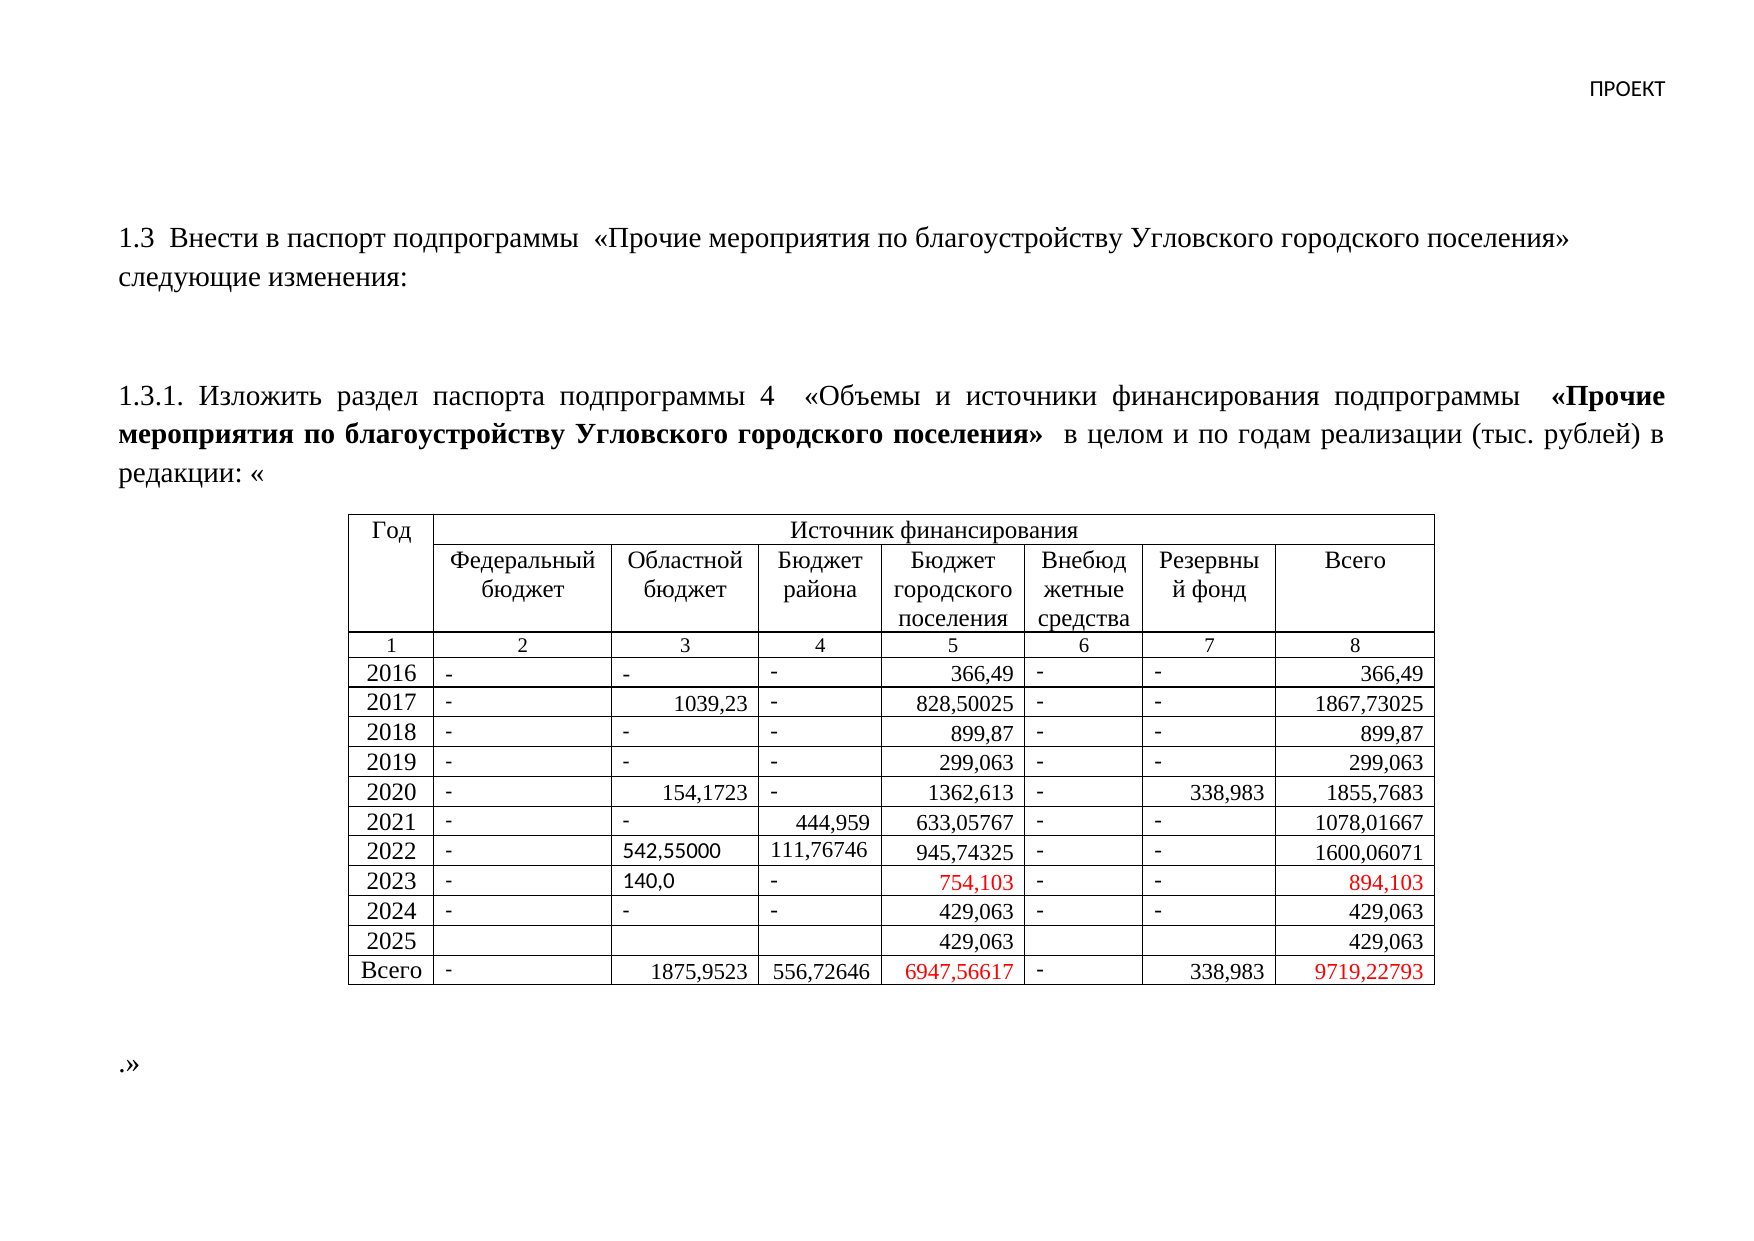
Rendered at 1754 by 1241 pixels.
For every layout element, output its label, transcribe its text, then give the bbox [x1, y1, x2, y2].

table_cell - [1025, 717, 1142, 746]
table_cell Бюджет городского поселения [882, 545, 1024, 631]
table_cell 111,76746 [759, 836, 881, 865]
table_cell Всего [349, 956, 433, 984]
table_cell 3 [612, 633, 758, 657]
table_cell 299,063 [882, 747, 1024, 776]
table_cell 1867,73025 [1276, 688, 1434, 716]
table_cell - [1025, 807, 1142, 835]
table_cell - [612, 747, 758, 776]
table_cell 338,983 [1143, 777, 1275, 806]
table_cell 338,983 [1143, 956, 1275, 984]
table_cell 2 [434, 633, 611, 657]
table_cell - [1025, 866, 1142, 895]
table_cell - [434, 836, 611, 865]
table_cell Федеральный бюджет [434, 545, 611, 631]
table_cell 154,1723 [612, 777, 758, 806]
table_cell 1 [349, 633, 433, 657]
table_cell 429,063 [882, 926, 1024, 954]
table_cell - [1025, 956, 1142, 984]
table_cell 899,87 [882, 717, 1024, 746]
table_cell - [1025, 747, 1142, 776]
table_cell [434, 926, 611, 954]
table_header Источник финансирования [434, 515, 1434, 544]
table_cell - [434, 777, 611, 806]
table_cell 6947,56617 [882, 956, 1024, 984]
table_cell 4 [759, 633, 881, 657]
table_header Год [349, 515, 433, 631]
table_cell [612, 926, 758, 954]
table_cell Резервный фонд [1143, 545, 1275, 631]
table_cell Внебюджетные средства [1025, 545, 1142, 631]
table_cell - [1143, 658, 1275, 686]
table_cell 140,0 [612, 866, 758, 895]
table_cell 2024 [349, 896, 433, 925]
table_cell - [759, 658, 881, 686]
table_cell 2025 [349, 926, 433, 954]
table_cell 444,959 [759, 807, 881, 835]
table_cell Областной бюджет [612, 545, 758, 631]
table_cell 366,49 [1276, 658, 1434, 686]
table_cell 9719,22793 [1276, 956, 1434, 984]
table_cell 8 [1276, 633, 1434, 657]
table_cell 2020 [349, 777, 433, 806]
table_cell - [1025, 836, 1142, 865]
table_cell 2017 [349, 688, 433, 716]
table_cell - [434, 866, 611, 895]
table_cell - [1025, 658, 1142, 686]
table_cell 754,103 [882, 866, 1024, 895]
table_cell 633,05767 [882, 807, 1024, 835]
table_cell - [434, 956, 611, 984]
table_cell - [1143, 896, 1275, 925]
table_cell Бюджет района [759, 545, 881, 631]
table_cell - [759, 866, 881, 895]
table_cell 2023 [349, 866, 433, 895]
table_cell - [1143, 688, 1275, 716]
table_cell - [759, 896, 881, 925]
table_cell - [612, 896, 758, 925]
table_cell 2016 [349, 658, 433, 686]
table_cell 429,063 [1276, 896, 1434, 925]
table_cell - [1025, 896, 1142, 925]
table_cell 6 [1025, 633, 1142, 657]
text .» [118, 1045, 1665, 1078]
table_cell - [612, 717, 758, 746]
table_cell - [434, 717, 611, 746]
table_cell 899,87 [1276, 717, 1434, 746]
table_cell - [612, 658, 758, 686]
table_cell 556,72646 [759, 956, 881, 984]
table_cell - [434, 896, 611, 925]
table_cell - [1143, 866, 1275, 895]
table_cell - [434, 658, 611, 686]
table_cell 1855,7683 [1276, 777, 1434, 806]
table_cell 7 [1143, 633, 1275, 657]
table_cell 1078,01667 [1276, 807, 1434, 835]
table_cell 1362,613 [882, 777, 1024, 806]
table_cell - [759, 717, 881, 746]
table_cell 429,063 [1276, 926, 1434, 954]
table_cell 542,55000 [612, 836, 758, 865]
table_cell - [434, 747, 611, 776]
table_cell 2019 [349, 747, 433, 776]
table_cell - [759, 747, 881, 776]
table_cell 1875,9523 [612, 956, 758, 984]
table_cell - [759, 777, 881, 806]
table_cell - [1025, 777, 1142, 806]
table_cell - [1143, 747, 1275, 776]
table_cell [759, 926, 881, 954]
table_cell 299,063 [1276, 747, 1434, 776]
table_cell [1143, 926, 1275, 954]
table_cell Всего [1276, 545, 1434, 631]
table_cell 894,103 [1276, 866, 1434, 895]
table_cell 828,50025 [882, 688, 1024, 716]
table_cell 2021 [349, 807, 433, 835]
text 1.3 Внести в паспорт подпрограммы «Прочие мероприятия по благоустройству Угловского городского поселения» следующие изменения: [118, 221, 1665, 293]
table_cell 2018 [349, 717, 433, 746]
table_cell 945,74325 [882, 836, 1024, 865]
table_cell - [1143, 717, 1275, 746]
table_cell - [434, 688, 611, 716]
table_cell 5 [882, 633, 1024, 657]
table_cell 429,063 [882, 896, 1024, 925]
table_cell 366,49 [882, 658, 1024, 686]
table_cell - [612, 807, 758, 835]
table_cell 1600,06071 [1276, 836, 1434, 865]
text 1.3.1. Изложить раздел паспорта подпрограммы 4 «Объемы и источники финансирования подпрограммы «Прочие мероприятия по благоустройству Угловского городского поселения» в целом и по годам реализации (тыс. рублей) в редакции: « [118, 378, 1665, 488]
table_cell 1039,23 [612, 688, 758, 716]
table_cell - [759, 688, 881, 716]
table_cell 2022 [349, 836, 433, 865]
table_cell [1025, 926, 1142, 954]
table_cell - [1143, 807, 1275, 835]
table_cell - [434, 807, 611, 835]
table_cell - [1025, 688, 1142, 716]
table_cell - [1143, 836, 1275, 865]
